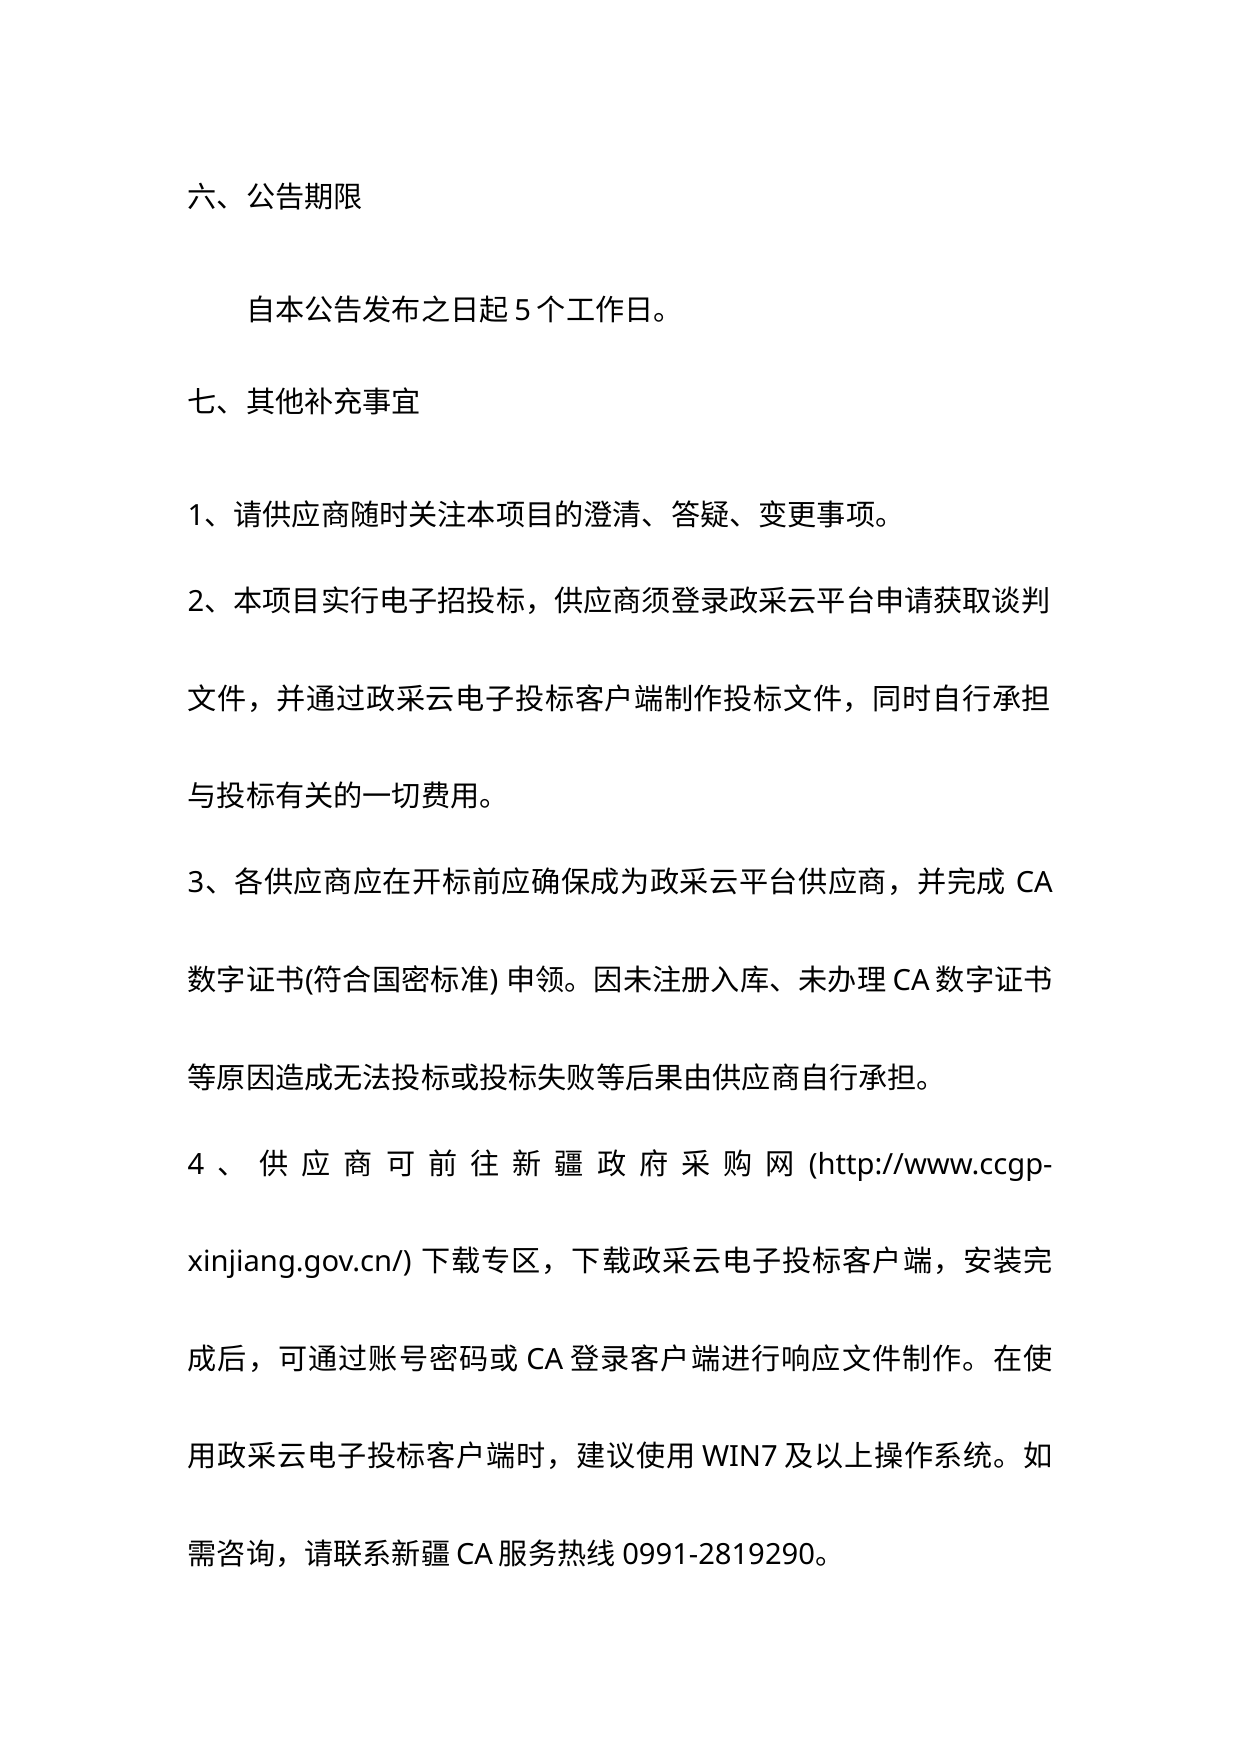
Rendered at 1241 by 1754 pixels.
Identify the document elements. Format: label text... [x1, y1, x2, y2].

list 3、各供应商应在开标前应确保成为政采云平台供应商，并完成 CA 数字证书(符合国密标准) 申领。因未注册入库、未办理CA数字证书等原因造成无法投标或投标失败等后果由供应商自行承担。 [187, 848, 1053, 1108]
text 自本公告发布之日起5个工作日。 [187, 275, 1053, 340]
subtitle 七、其他补充事宜 [187, 367, 1053, 432]
subtitle 六、公告期限 [187, 162, 1053, 227]
list 1、请供应商随时关注本项目的澄清、答疑、变更事项。 [187, 481, 1053, 546]
list 4、供应商可前往新疆政府采购网(http://www.ccgp-xinjiang.gov.cn/) 下载专区，下载政采云电子投标客户端，安装完成后，可通过账号密码或CA登录客户端进行响应文件制作。在使用政采云电子投标客户端时，建议使用WIN7及以上操作系统。如需咨询，请联系新疆CA服务热线 0991-2819290。 [187, 1129, 1053, 1584]
list 2、本项目实行电子招投标，供应商须登录政采云平台申请获取谈判文件，并通过政采云电子投标客户端制作投标文件，同时自行承担与投标有关的一切费用。 [187, 567, 1053, 827]
